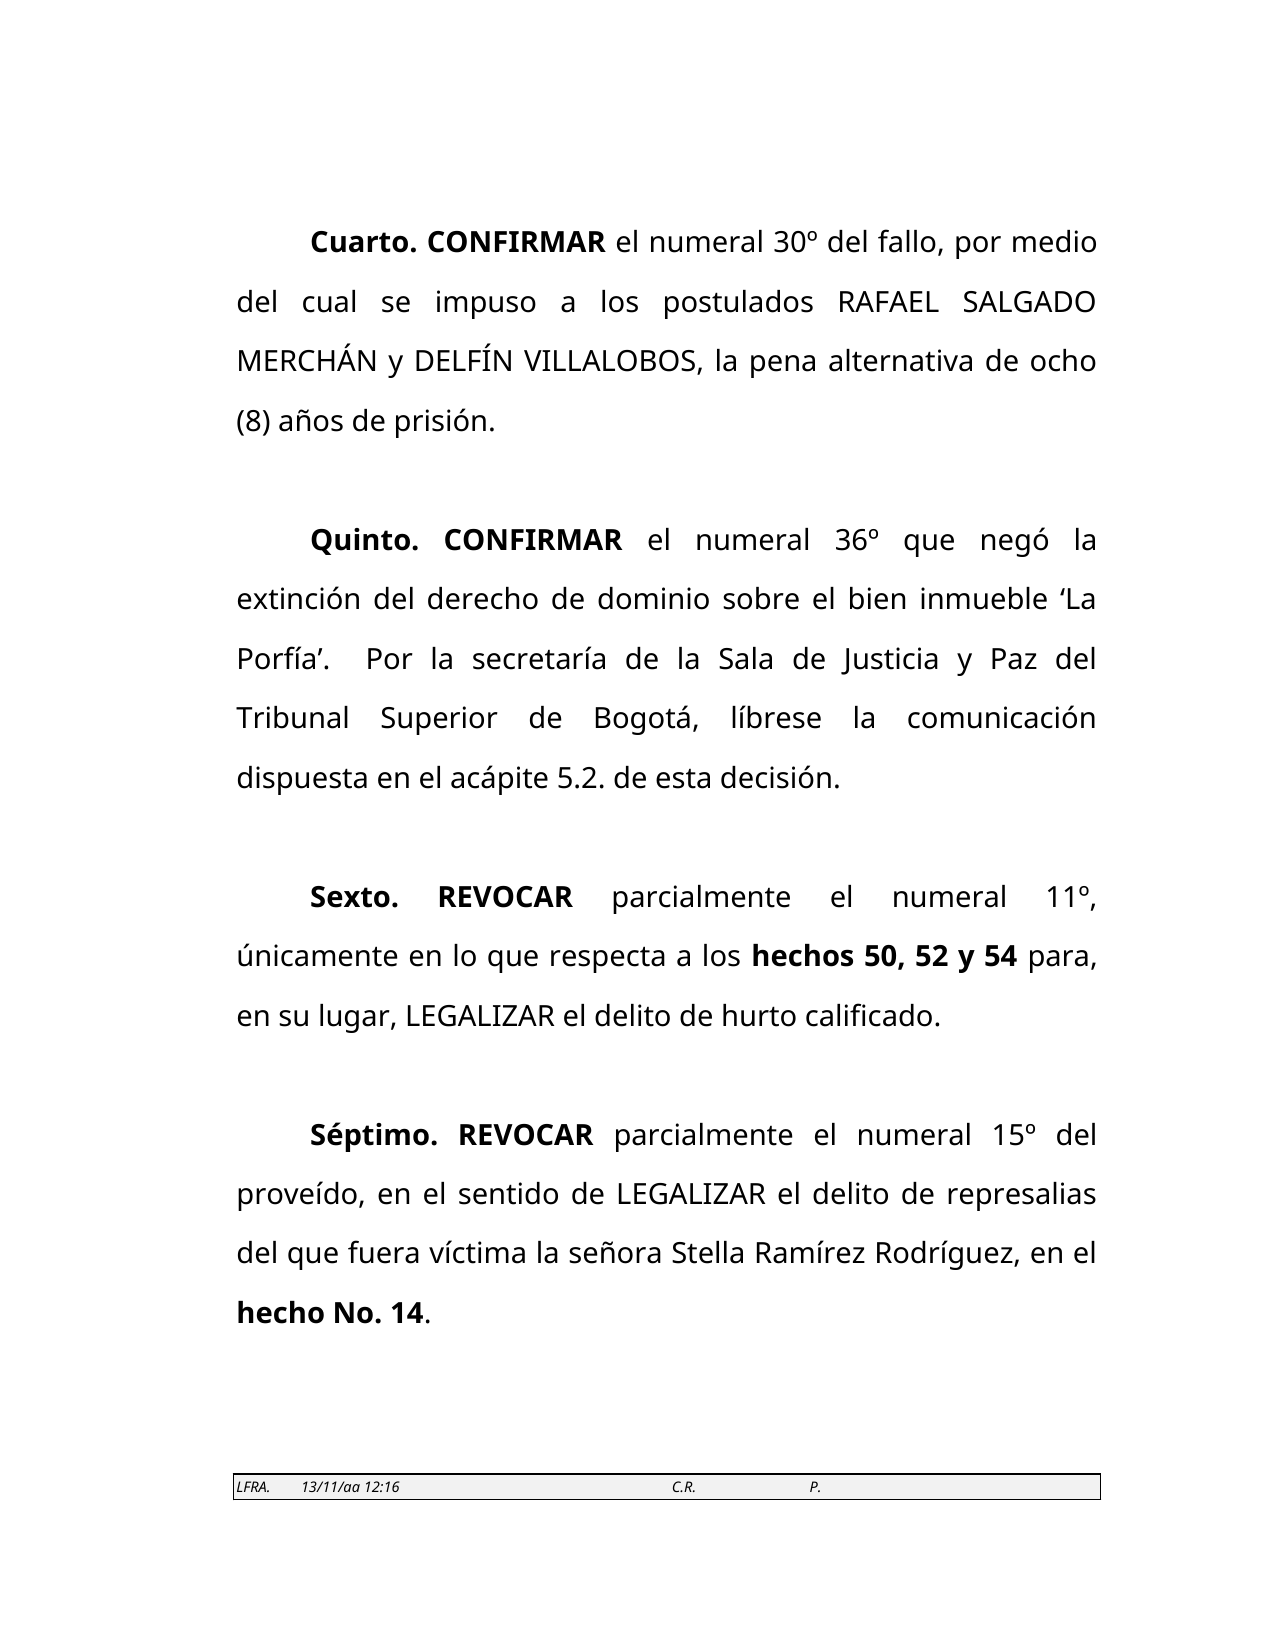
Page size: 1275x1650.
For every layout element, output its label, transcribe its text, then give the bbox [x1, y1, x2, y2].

text Séptimo. REVOCAR parcialmente el numeral 15º del proveído, en el sentido de LEGALIZAR el delito de represalias del que fuera víctima la señora Stella Ramírez Rodríguez, en el hecho No. 14. [236, 1114, 1098, 1332]
text Quinto. CONFIRMAR el numeral 36º que negó la extinción del derecho de dominio sobre el bien inmueble ‘La Porfía’. Por la secretaría de la Sala de Justicia y Paz del Tribunal Superior de Bogotá, líbrese la comunicación dispuesta en el acápite 5.2. de esta decisión. [236, 519, 1098, 797]
text Sexto. REVOCAR parcialmente el numeral 11º, únicamente en lo que respecta a los hechos 50, 52 y 54 para, en su lugar, LEGALIZAR el delito de hurto calificado. [236, 876, 1098, 1034]
text Cuarto. CONFIRMAR el numeral 30º del fallo, por medio del cual se impuso a los postulados RAFAEL SALGADO MERCHÁN y DELFÍN VILLALOBOS, la pena alternativa de ocho (8) años de prisión. [236, 222, 1098, 440]
